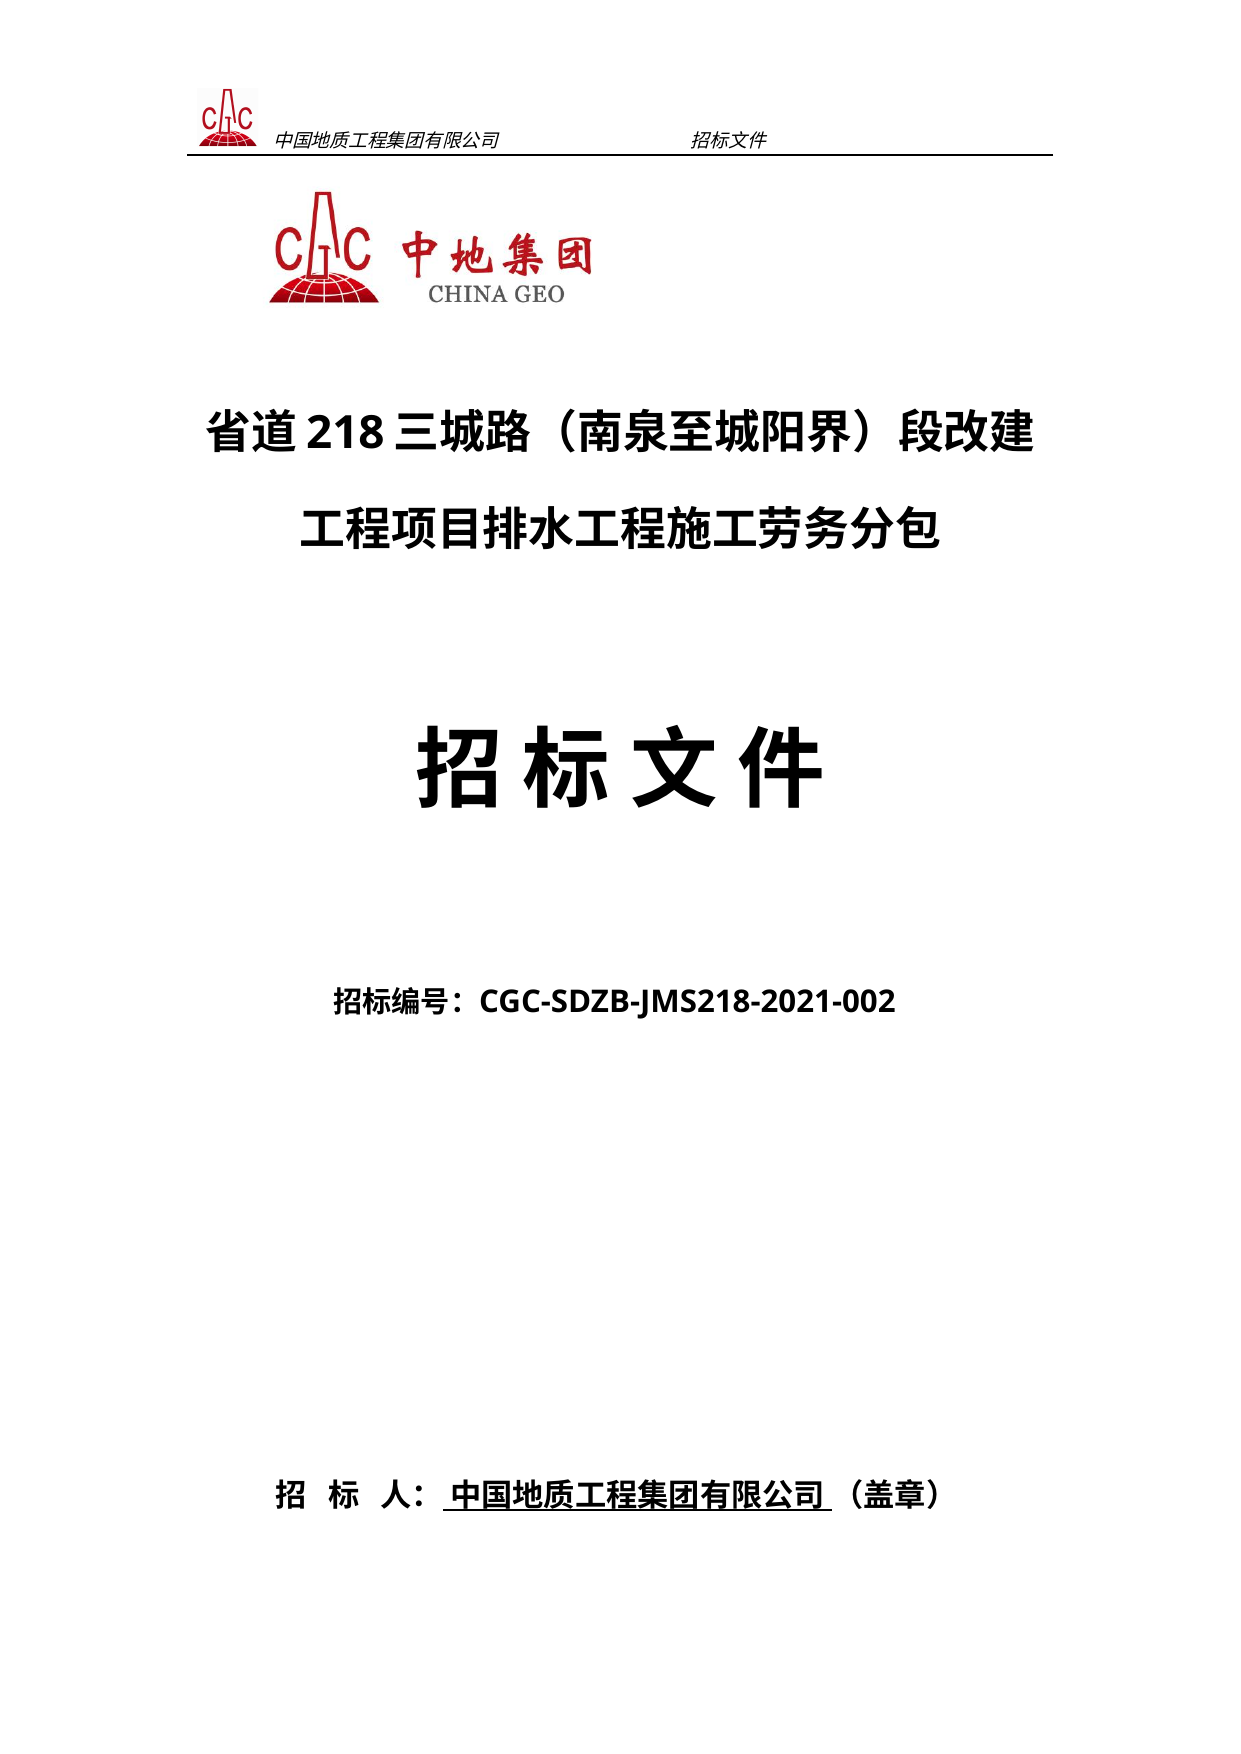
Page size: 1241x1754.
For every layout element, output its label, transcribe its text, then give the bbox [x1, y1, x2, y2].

text 省道218三城路（南泉至城阳界）段改建工程项目排水工程施工劳务分包 [187, 380, 1053, 575]
picture [197, 88, 259, 147]
picture [252, 176, 604, 317]
text 招标编号：CGC-SDZB-JMS218-2021-002 [187, 968, 1053, 1033]
text 招 标 人： 中国地质工程集团有限公司 （盖章） [187, 1461, 1053, 1526]
text 招 标 文 件 [187, 697, 1053, 827]
